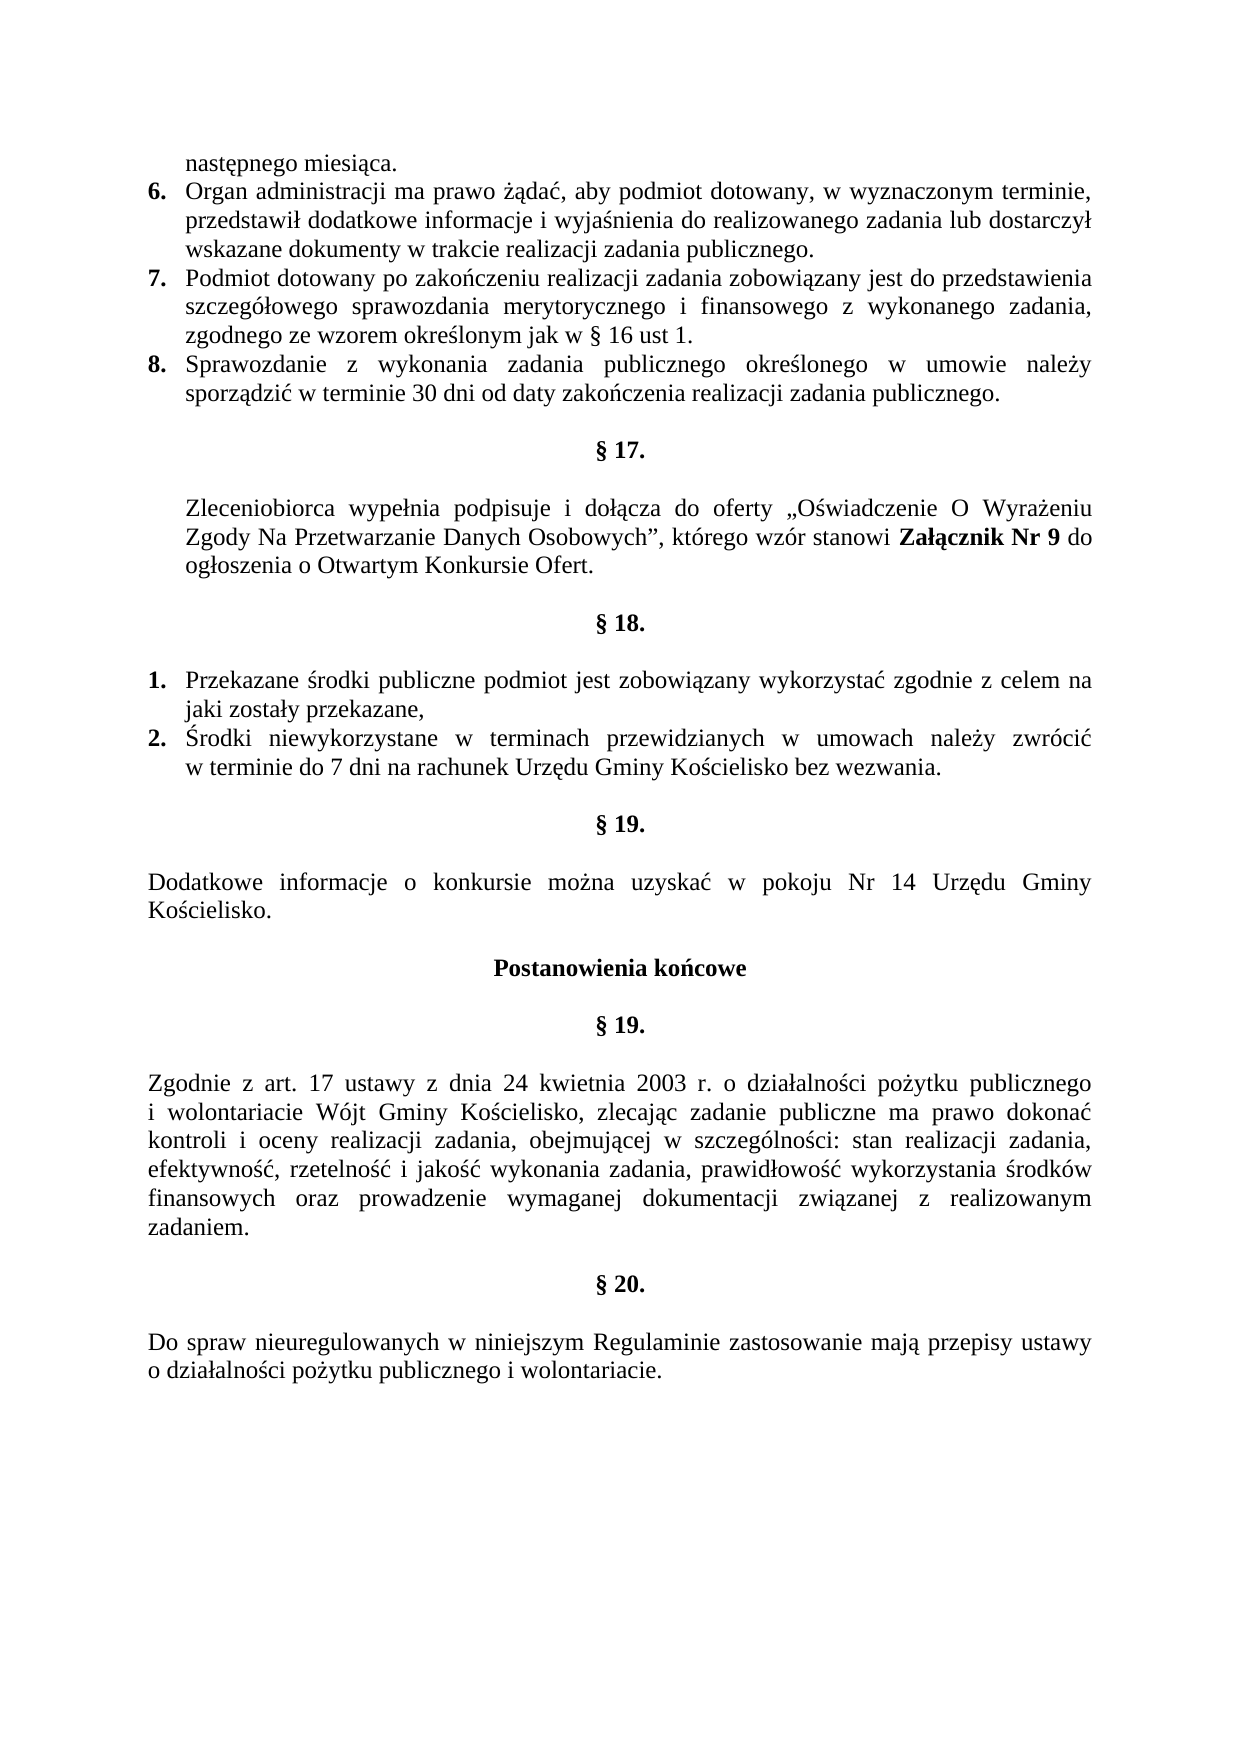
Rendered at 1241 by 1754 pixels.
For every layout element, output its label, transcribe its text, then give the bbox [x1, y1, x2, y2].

text Zleceniobiorca wypełnia podpisuje i dołącza do oferty „Oświadczenie O Wyrażeniu Zgody Na Przetwarzanie Danych Osobowych”, którego wzór stanowi Załącznik Nr 9 do ogłoszenia o Otwartym Konkursie Ofert. [185, 493, 1093, 579]
list Sprawozdanie z wykonania zadania publicznego określonego w umowie należy sporządzić w terminie 30 dni od daty zakończenia realizacji zadania publicznego. [148, 349, 1093, 406]
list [148, 148, 1093, 176]
text § 18. [148, 608, 1093, 637]
list Organ administracji ma prawo żądać, aby podmiot dotowany, w wyznaczonym terminie, przedstawił dodatkowe informacje i wyjaśnienia do realizowanego zadania lub dostarczył wskazane dokumenty w trakcie realizacji zadania publicznego. [148, 176, 1093, 263]
list Przekazane środki publiczne podmiot jest zobowiązany wykorzystać zgodnie z celem na jaki zostały przekazane, [148, 666, 1093, 723]
text Do spraw nieuregulowanych w niniejszym Regulaminie zastosowanie mają przepisy ustawy o działalności pożytku publicznego i wolontariacie. [148, 1327, 1093, 1384]
text Postanowienia końcowe [148, 953, 1093, 982]
text § 19. [148, 809, 1093, 838]
list Środki niewykorzystane w terminach przewidzianych w umowach należy zwrócić w terminie do 7 dni na rachunek Urzędu Gminy Kościelisko bez wezwania. [148, 723, 1093, 781]
text § 17. [148, 436, 1093, 464]
text § 20. [148, 1269, 1093, 1298]
text Dodatkowe informacje o konkursie można uzyskać w pokoju Nr 14 Urzędu Gminy Kościelisko. [148, 867, 1093, 924]
text Zgodnie z art. 17 ustawy z dnia 24 kwietnia 2003 r. o działalności pożytku publicznego i wolontariacie Wójt Gminy Kościelisko, zlecając zadanie publiczne ma prawo dokonać kontroli i oceny realizacji zadania, obejmującej w szczególności: stan realizacji zadania, efektywność, rzetelność i jakość wykonania zadania, prawidłowość wykorzystania środków finansowych oraz prowadzenie wymaganej dokumentacji związanej z realizowanym zadaniem. [148, 1068, 1093, 1241]
list Podmiot dotowany po zakończeniu realizacji zadania zobowiązany jest do przedstawienia szczegółowego sprawozdania merytorycznego i finansowego z wykonanego zadania, zgodnego ze wzorem określonym jak w § 16 ust 1. [148, 263, 1093, 349]
text § 19. [148, 1011, 1093, 1039]
